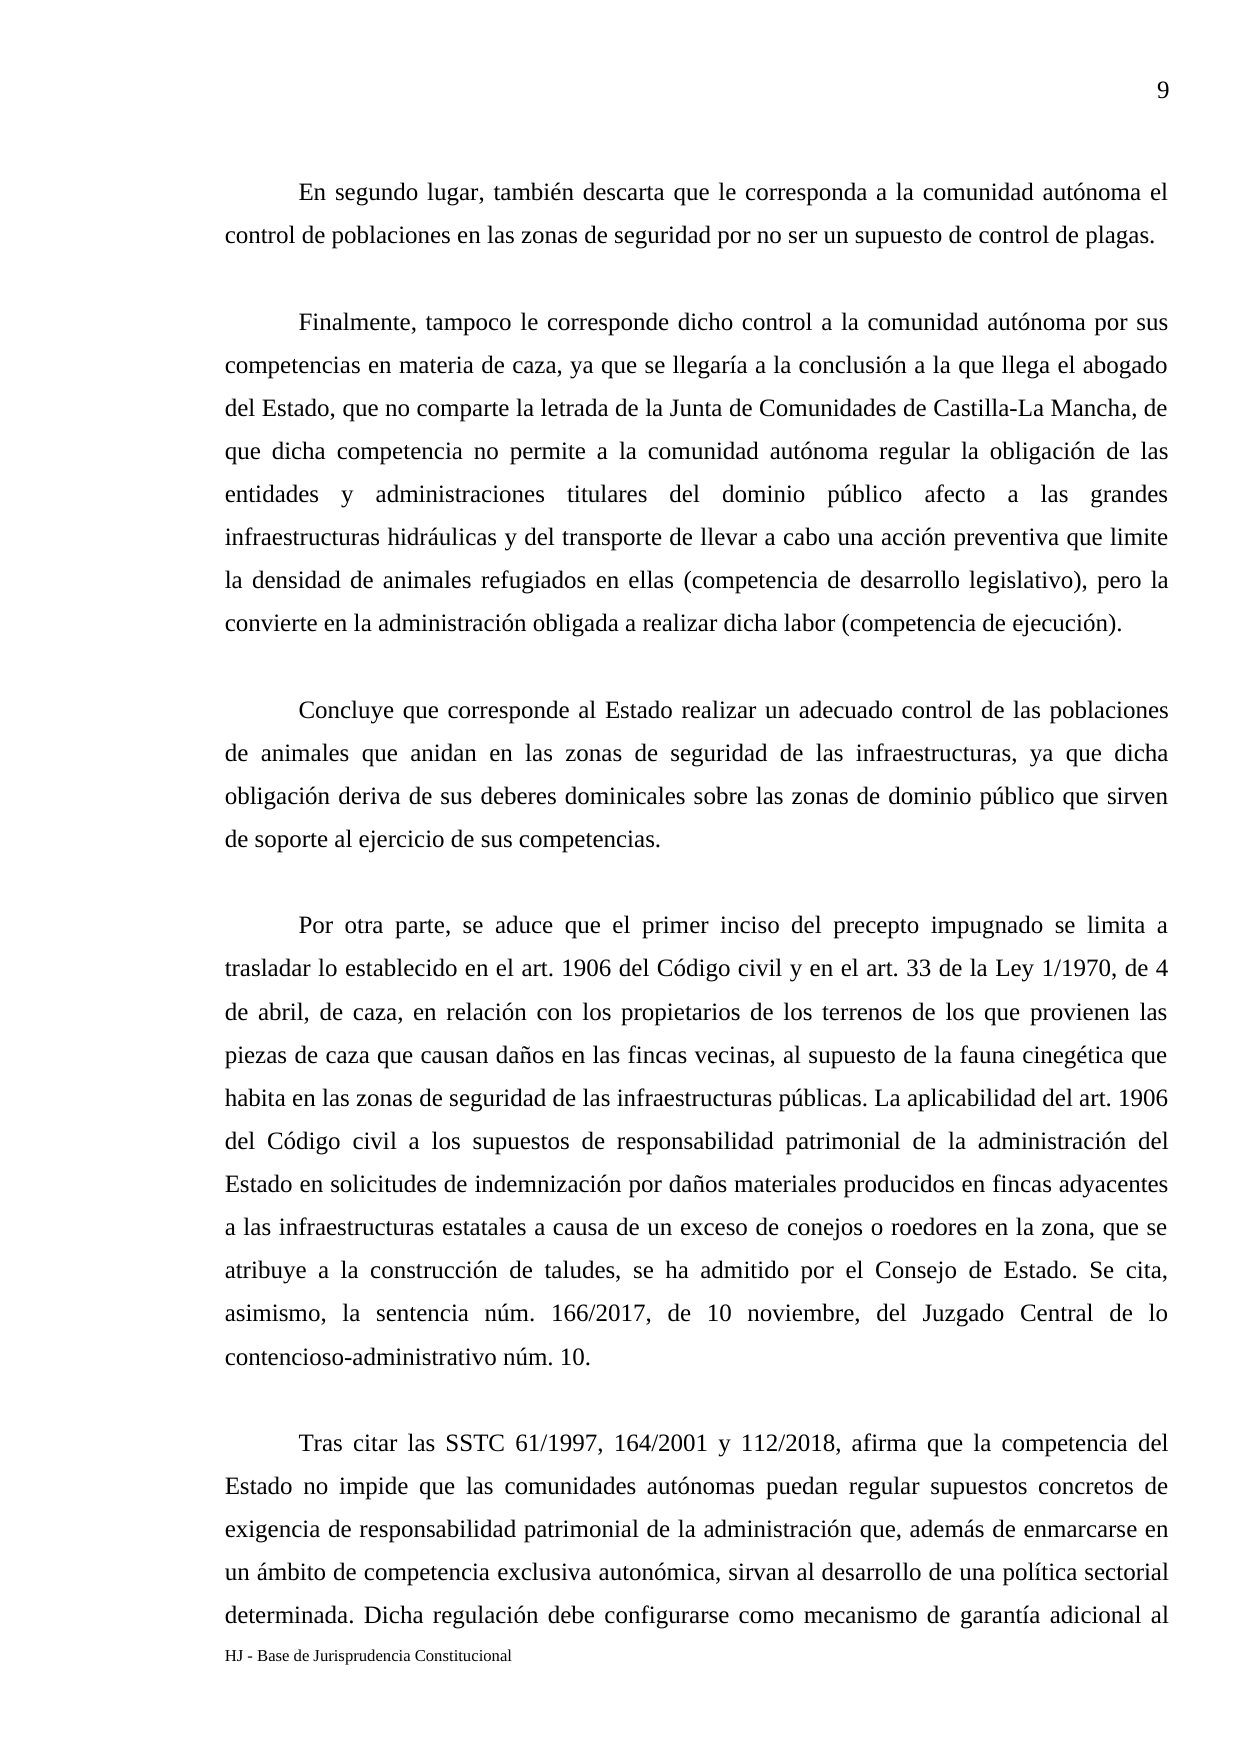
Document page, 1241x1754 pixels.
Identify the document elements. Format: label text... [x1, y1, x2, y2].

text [224, 1428, 1169, 1629]
text Finalmente, tampoco le corresponde dicho control a la comunidad autónoma por sus competencias en materia de caza, ya que se llegaría a la conclusión a la que llega el abogado del Estado, que no comparte la letrada de la Junta de Comunidades de Castilla-La Mancha, de que dicha competencia no permite a la comunidad autónoma regular la obligación de las entidades y administraciones titulares del dominio público afecto a las grandes infraestructuras hidráulicas y del transporte de llevar a cabo una acción preventiva que limite la densidad de animales refugiados en ellas (competencia de desarrollo legislativo), pero la convierte en la administración obligada a realizar dicha labor (competencia de ejecución). [224, 307, 1169, 637]
text Por otra parte, se aduce que el primer inciso del precepto impugnado se limita a trasladar lo establecido en el art. 1906 del Código civil y en el art. 33 de la Ley 1/1970, de 4 de abril, de caza, en relación con los propietarios de los terrenos de los que provienen las piezas de caza que causan daños en las fincas vecinas, al supuesto de la fauna cinegética que habita en las zonas de seguridad de las infraestructuras públicas. La aplicabilidad del art. 1906 del Código civil a los supuestos de responsabilidad patrimonial de la administración del Estado en solicitudes de indemnización por daños materiales producidos en fincas adyacentes a las infraestructuras estatales a causa de un exceso de conejos o roedores en la zona, que se atribuye a la construcción de taludes, se ha admitido por el Consejo de Estado. Se cita, asimismo, la sentencia núm. 166/2017, de 10 noviembre, del Juzgado Central de lo contencioso-administrativo núm. 10. [224, 910, 1169, 1370]
text En segundo lugar, también descarta que le corresponda a la comunidad autónoma el control de poblaciones en las zonas de seguridad por no ser un supuesto de control de plagas. [224, 177, 1169, 249]
text Concluye que corresponde al Estado realizar un adecuado control de las poblaciones de animales que anidan en las zonas de seguridad de las infraestructuras, ya que dicha obligación deriva de sus deberes dominicales sobre las zonas de dominio público que sirven de soporte al ejercicio de sus competencias. [224, 695, 1169, 853]
